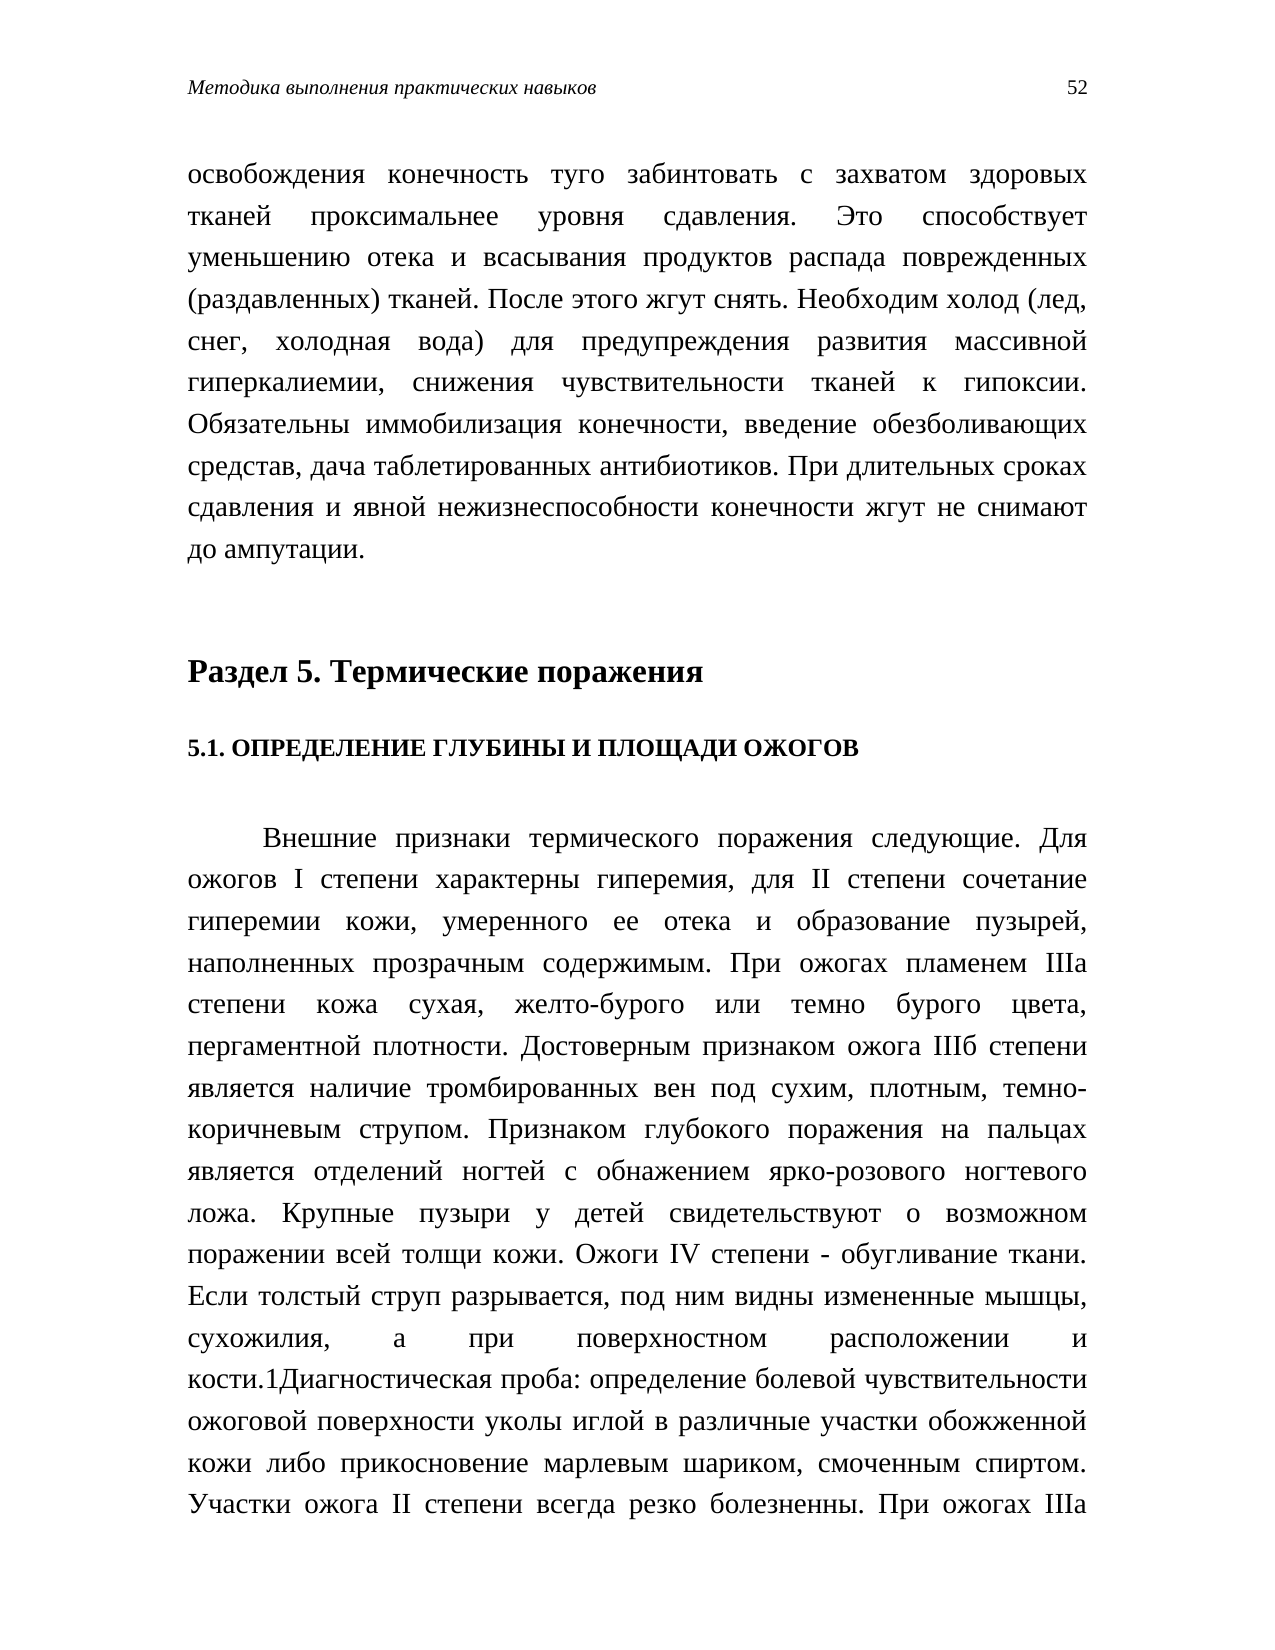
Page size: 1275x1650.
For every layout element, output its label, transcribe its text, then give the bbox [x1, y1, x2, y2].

subtitle Раздел 5. Термические поражения [187, 651, 1088, 689]
subtitle 5.1. ОПРЕДЕЛЕНИЕ ГЛУБИНЫ И ПЛОЩАДИ ОЖОГОВ [187, 733, 1088, 762]
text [187, 150, 1088, 567]
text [187, 814, 1088, 1522]
